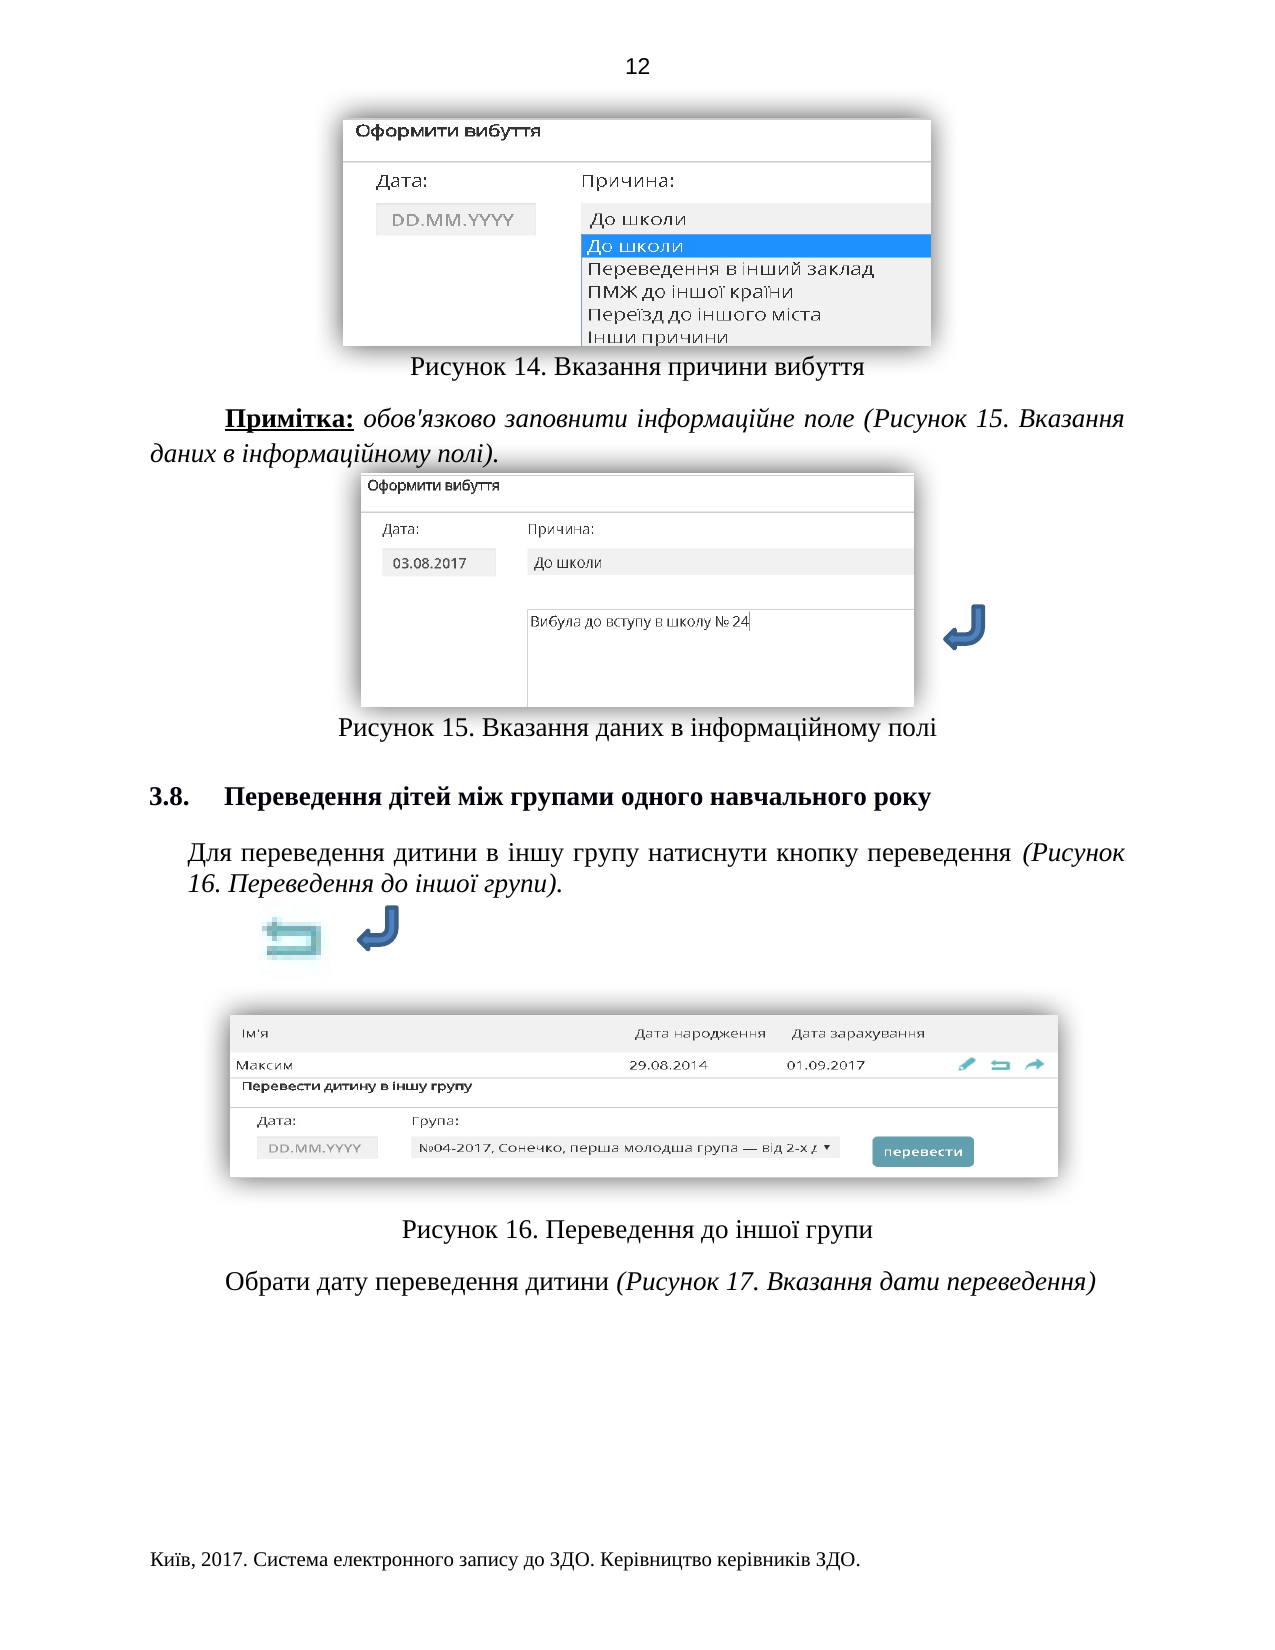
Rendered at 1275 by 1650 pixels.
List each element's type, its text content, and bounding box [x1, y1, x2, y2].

text Обрати дату переведення дитини (Рисунок 17. Вказання дати переведення) [150, 1265, 1125, 1296]
picture [258, 898, 331, 980]
text Рисунок 16. Переведення до іншої групи [150, 1213, 1125, 1244]
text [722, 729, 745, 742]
picture [343, 118, 931, 346]
text Для переведення дитини в іншу групу натиснути кнопку переведення (Рисунок 16. Переведення до іншої групи). [187, 836, 1125, 898]
text Примітка: обов'язково заповнити інформаційне поле (Рисунок 15. Вказання даних в інформаційному полі). [150, 402, 1125, 469]
subtitle Переведення дітей між групами одного навчального року [149, 780, 1125, 811]
text Рисунок 15. Вказання даних в інформаційному полі [150, 711, 720, 742]
text Рисунок 15. Вказання даних в інформаційному полі [747, 711, 1125, 742]
text Рисунок 14. Вказання причини вибуття [150, 350, 684, 381]
picture [361, 473, 914, 707]
text Рисунок 14. Вказання причини вибуття [686, 350, 1125, 381]
picture [230, 1015, 1058, 1178]
